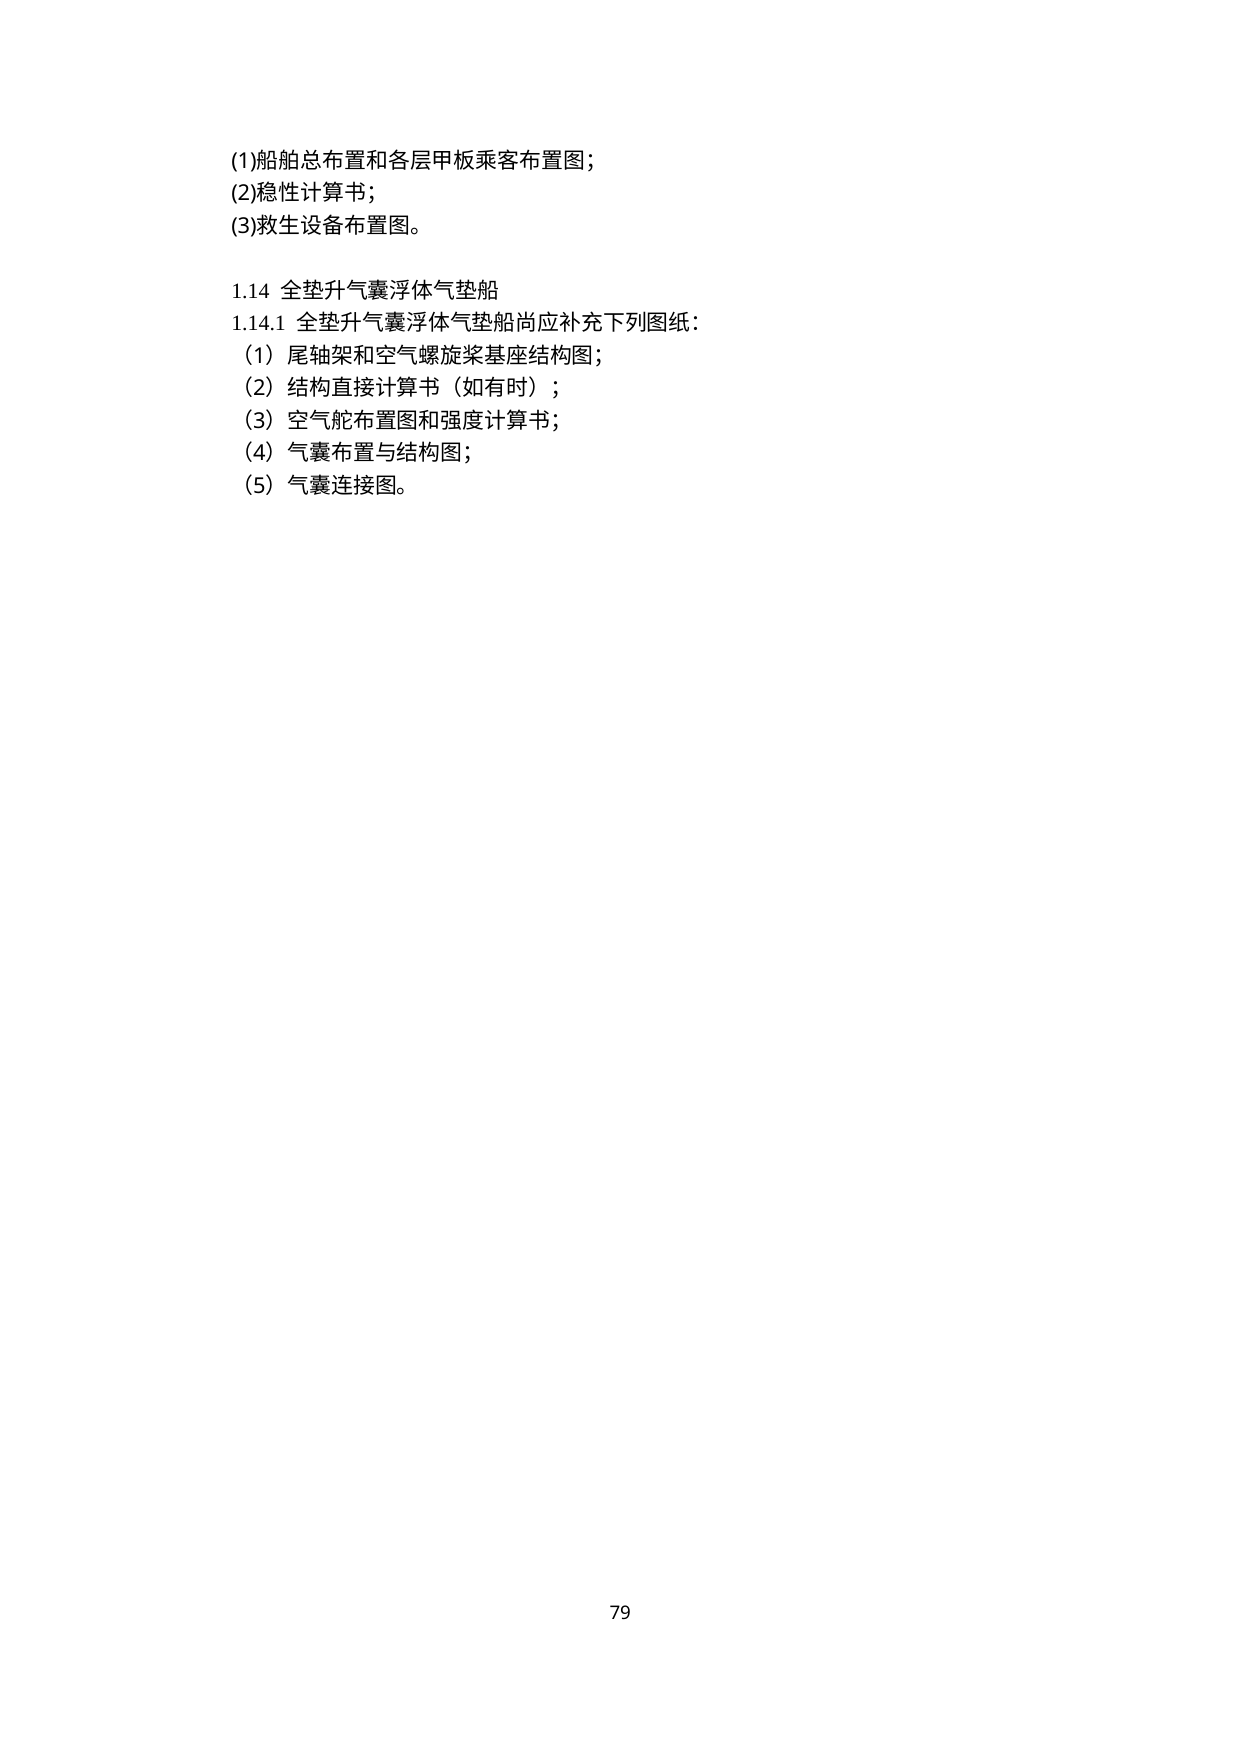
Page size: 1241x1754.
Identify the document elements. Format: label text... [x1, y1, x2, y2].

text (3)救生设备布置图。 [187, 207, 1053, 240]
text （2）结构直接计算书（如有时）； [187, 370, 1053, 402]
text （3）空气舵布置图和强度计算书； [187, 402, 1053, 435]
text 1.14.1 全垫升气囊浮体气垫船尚应补充下列图纸： [187, 305, 1053, 337]
text （4）气囊布置与结构图； [187, 435, 1053, 467]
text (1)船舶总布置和各层甲板乘客布置图； [187, 142, 1053, 175]
text (2)稳性计算书； [187, 175, 1053, 207]
text 1.14 全垫升气囊浮体气垫船 [187, 272, 1053, 305]
text （1）尾轴架和空气螺旋桨基座结构图； [187, 337, 1053, 370]
text （5）气囊连接图。 [187, 467, 1053, 500]
